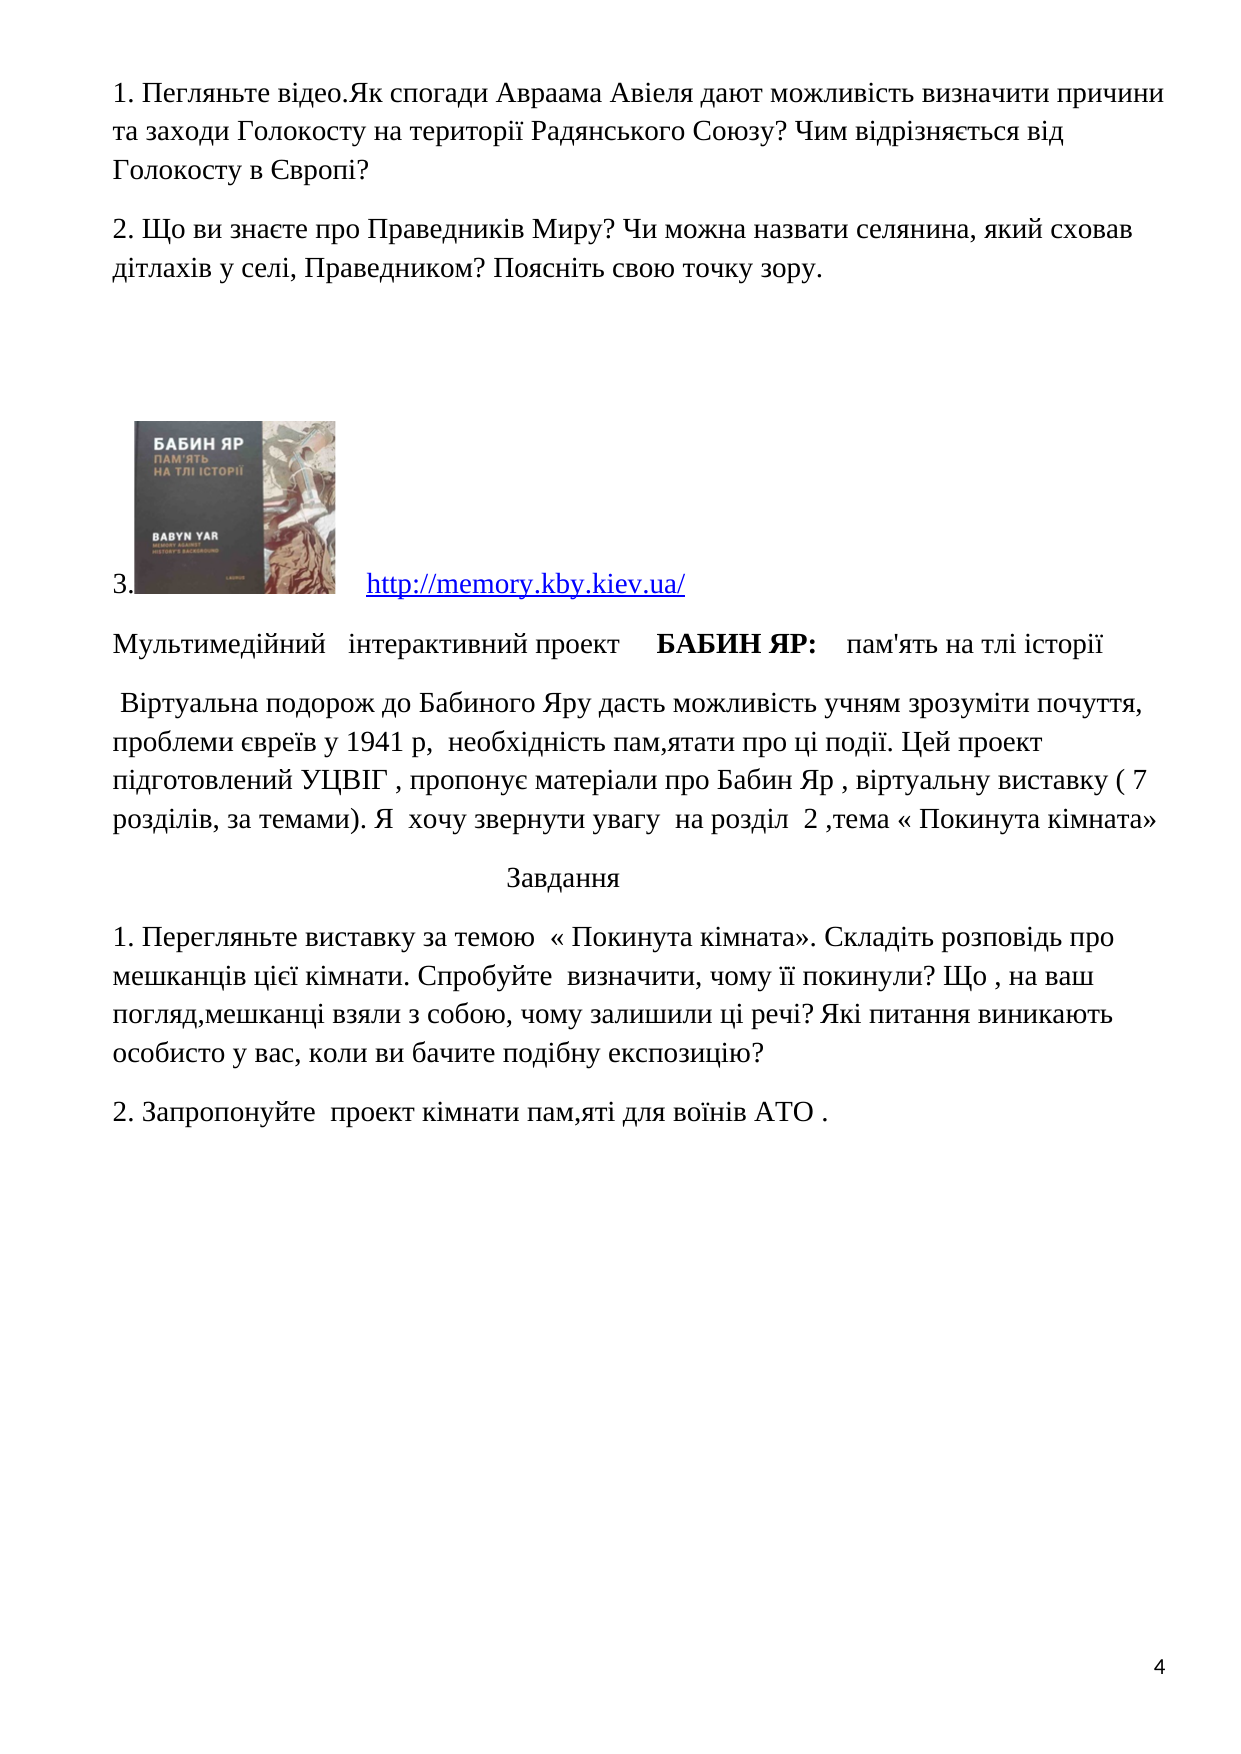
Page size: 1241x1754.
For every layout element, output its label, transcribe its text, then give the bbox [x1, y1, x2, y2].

text 3. http://memory.kby.kiev.ua/ [112, 422, 1165, 600]
text 2. Запропонуйте проект кімнати пам,яті для воїнів АТО . [112, 1094, 1165, 1128]
text 2. Що ви знаєте про Праведників Миру? Чи можна назвати селянина, який сховав дітлахів у селі, Праведником? Поясніть свою точку зору. [112, 211, 1165, 283]
text 1. Пегляньте відео.Як спогади Авраама Авіеля дают можливість визначити причини та заходи Голокосту на території Радянського Союзу? Чим відрізняється від Голокосту в Європі? [112, 75, 1165, 186]
text 1. Перегляньте виставку за темою « Покинута кімната». Складіть розповідь про мешканців цієї кімнати. Спробуйте визначити, чому її покинули? Що , на ваш погляд,мешканці взяли з собою, чому залишили ці речі? Які питання виникають особисто у вас, коли ви бачите подібну експозицію? [112, 919, 1165, 1069]
text Віртуальна подорож до Бабиного Яру дасть можливість учням зрозуміти почуття, проблеми євреїв у 1941 р, необхідність пам,ятати про ці події. Цей проект підготовлений УЦВІГ , пропонує матеріали про Бабин Яр , віртуальну виставку ( 7 розділів, за темами). Я хочу звернути увагу на розділ 2 ,тема « Покинута кімната» [112, 685, 1165, 834]
text Завдання [112, 860, 1165, 894]
picture [134, 421, 336, 594]
text Мультимедійний інтерактивний проект БАБИН ЯР: пам'ять на тлі історії [112, 626, 1165, 659]
